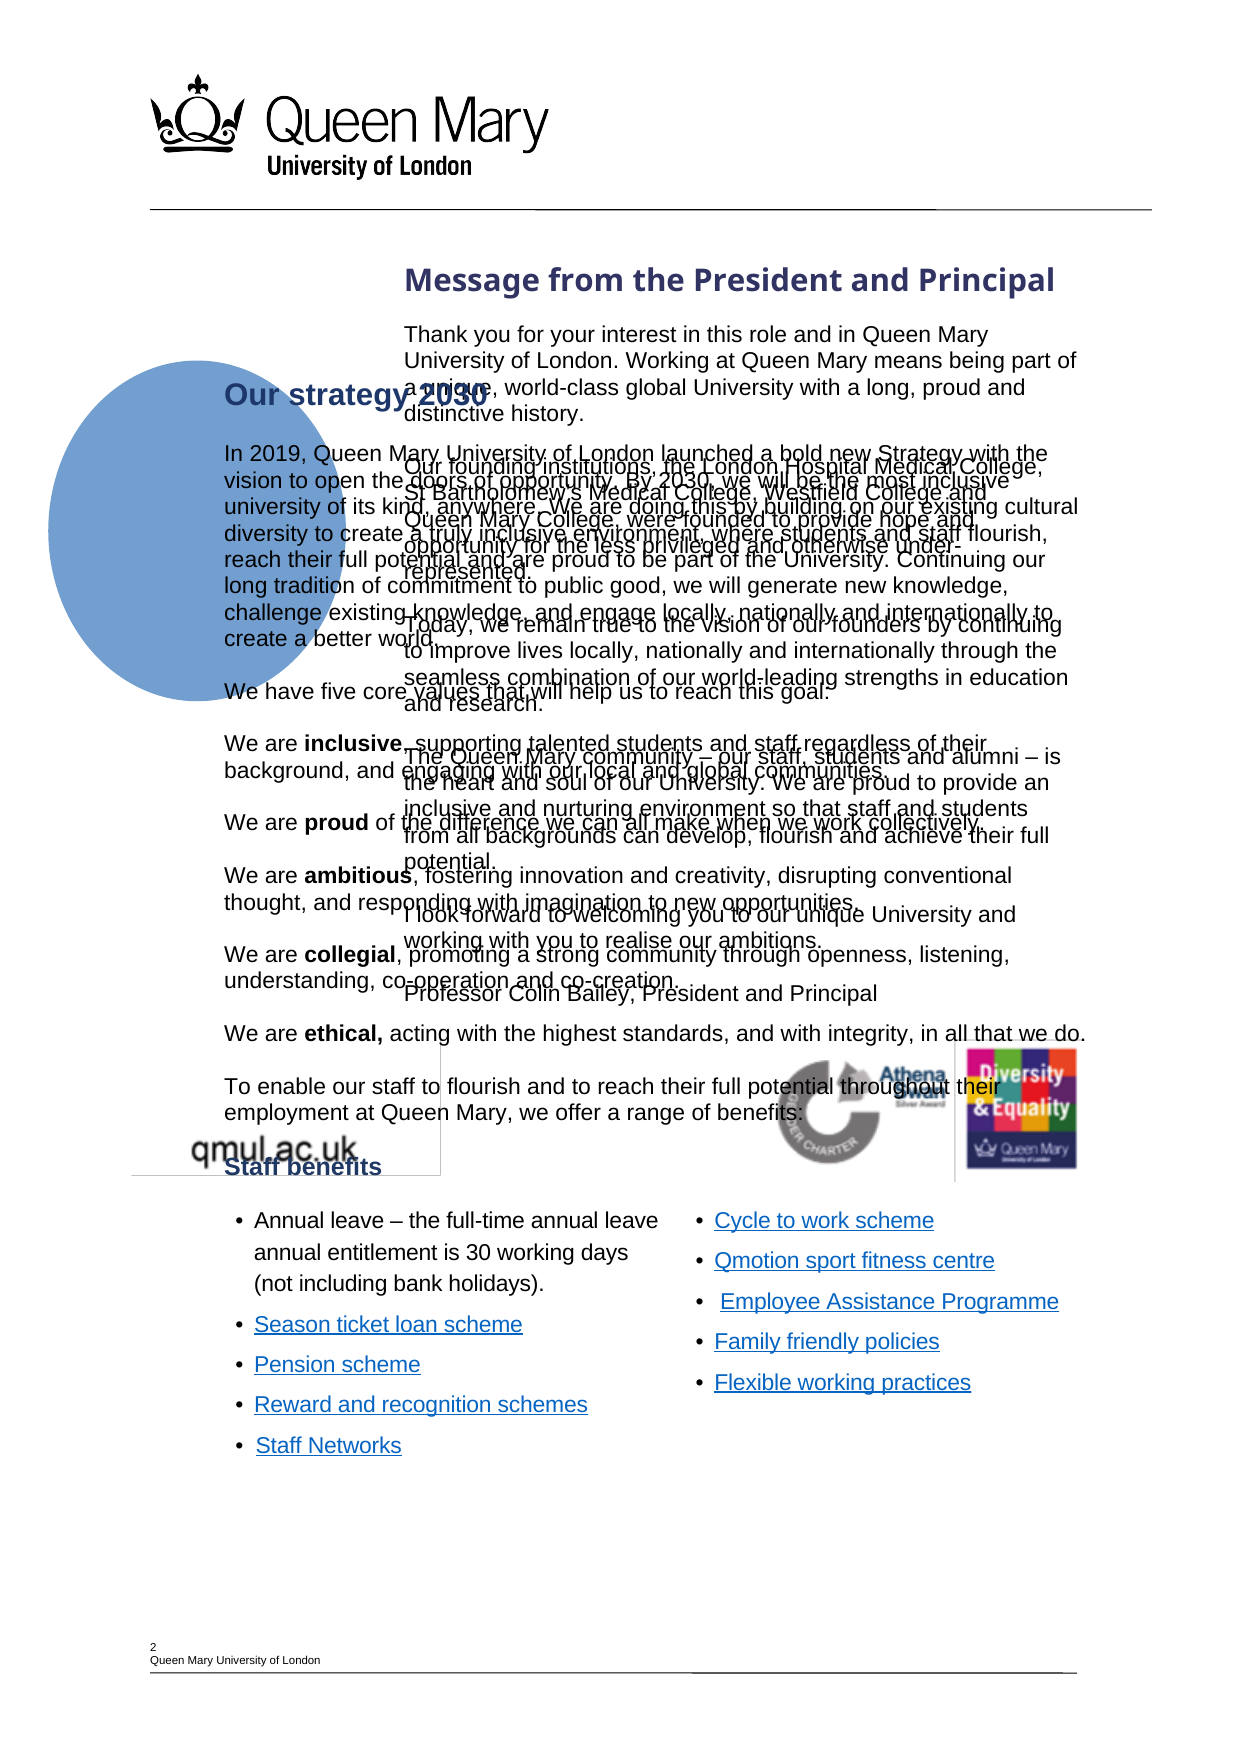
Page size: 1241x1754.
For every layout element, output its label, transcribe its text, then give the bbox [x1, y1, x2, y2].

text We have five core values that will help us to reach this goal: [224, 678, 1093, 704]
text We are inclusive, supporting talented students and staff regardless of their background, and engaging with our local and global communities. [224, 730, 1093, 783]
text To enable our staff to flourish and to reach their full potential throughout their employment at Queen Mary, we offer a range of benefits: [224, 1073, 1093, 1126]
picture [131, 1034, 1085, 1182]
table_header • Cycle to work scheme • Qmotion sport fitness centre • Employee Assistance Programme • Family friendly policies • Flexible working practices [684, 1207, 1083, 1593]
text We are ethical, acting with the highest standards, and with integrity, in all that we do. [224, 1020, 1093, 1047]
table_header • Annual leave – the full-time annual leave annual entitlement is 30 working days (not including bank holidays). • Season ticket loan scheme • Pension scheme • Reward and recognition schemes • Staff Networks [224, 1207, 684, 1593]
text Our strategy 2030 [224, 376, 1093, 412]
text In 2019, Queen Mary University of London launched a bold new Strategy with the vision to open the doors of opportunity. By 2030, we will be the most inclusive university of its kind, anywhere. We are doing this by building on our existing cultural diversity to create a truly inclusive environment, where students and staff flourish, reach their full potential and are proud to be part of the University. Continuing our long tradition of commitment to public good, we will generate new knowledge, challenge existing knowledge, and engage locally, nationally and internationally to create a better world. [224, 440, 1093, 651]
text We are collegial, promoting a strong community through openness, listening, understanding, co-operation and co-creation. [224, 941, 1093, 994]
picture [150, 73, 549, 180]
text Staff benefits [224, 1152, 1093, 1181]
text We are ambitious, fostering innovation and creativity, disrupting conventional thought, and responding with imagination to new opportunities. [224, 862, 1093, 915]
text We are proud of the difference we can all make when we work collectively. [224, 809, 1093, 836]
